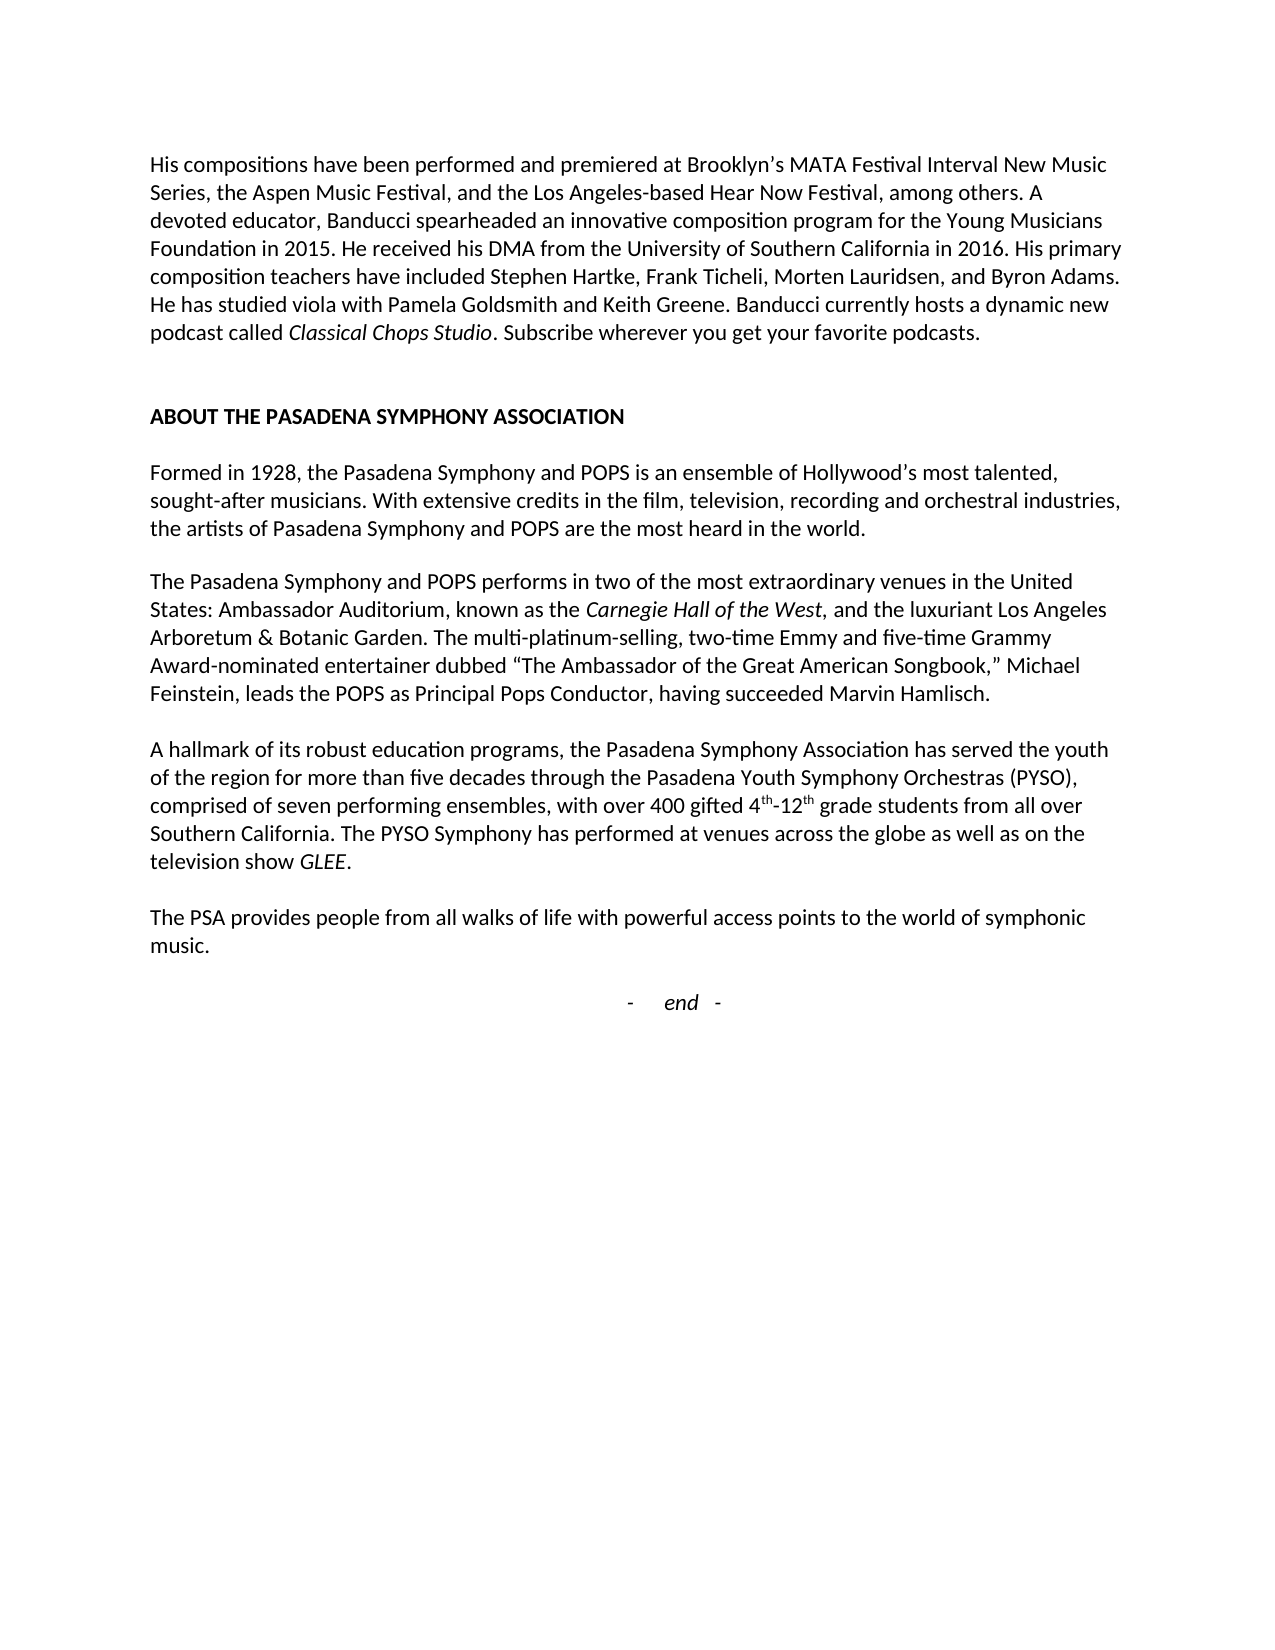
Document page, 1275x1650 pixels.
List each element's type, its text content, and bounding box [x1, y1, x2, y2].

list end - [225, 988, 1125, 1016]
text His compositions have been performed and premiered at Brooklyn’s MATA Festival Interval New Music Series, the Aspen Music Festival, and the Los Angeles-based Hear Now Festival, among others. A devoted educator, Banducci spearheaded an innovative composition program for the Young Musicians Foundation in 2015. He received his DMA from the University of Southern California in 2016. His primary composition teachers have included Stephen Hartke, Frank Ticheli, Morten Lauridsen, and Byron Adams. He has studied viola with Pamela Goldsmith and Keith Greene. Banducci currently hosts a dynamic new podcast called Classical Chops Studio. Subscribe wherever you get your favorite podcasts. [150, 150, 1125, 346]
text The Pasadena Symphony and POPS performs in two of the most extraordinary venues in the United States: Ambassador Auditorium, known as the Carnegie Hall of the West, and the luxuriant Los Angeles Arboretum & Botanic Garden. The multi-platinum-selling, two-time Emmy and five-time Grammy Award-nominated entertainer dubbed “The Ambassador of the Great American Songbook,” Michael Feinstein, leads the POPS as Principal Pops Conductor, having succeeded Marvin Hamlisch. [150, 567, 1125, 707]
text Formed in 1928, the Pasadena Symphony and POPS is an ensemble of Hollywood’s most talented, sought-after musicians. With extensive credits in the film, television, recording and orchestral industries, the artists of Pasadena Symphony and POPS are the most heard in the world. [150, 458, 1125, 542]
text ABOUT THE PASADENA SYMPHONY ASSOCIATION [150, 402, 1125, 430]
text The PSA provides people from all walks of life with powerful access points to the world of symphonic music. [150, 903, 1125, 959]
text A hallmark of its robust education programs, the Pasadena Symphony Association has served the youth of the region for more than five decades through the Pasadena Youth Symphony Orchestras (PYSO), comprised of seven performing ensembles, with over 400 gifted 4th-12th grade students from all over Southern California. The PYSO Symphony has performed at venues across the globe as well as on the television show GLEE. [150, 735, 1125, 876]
